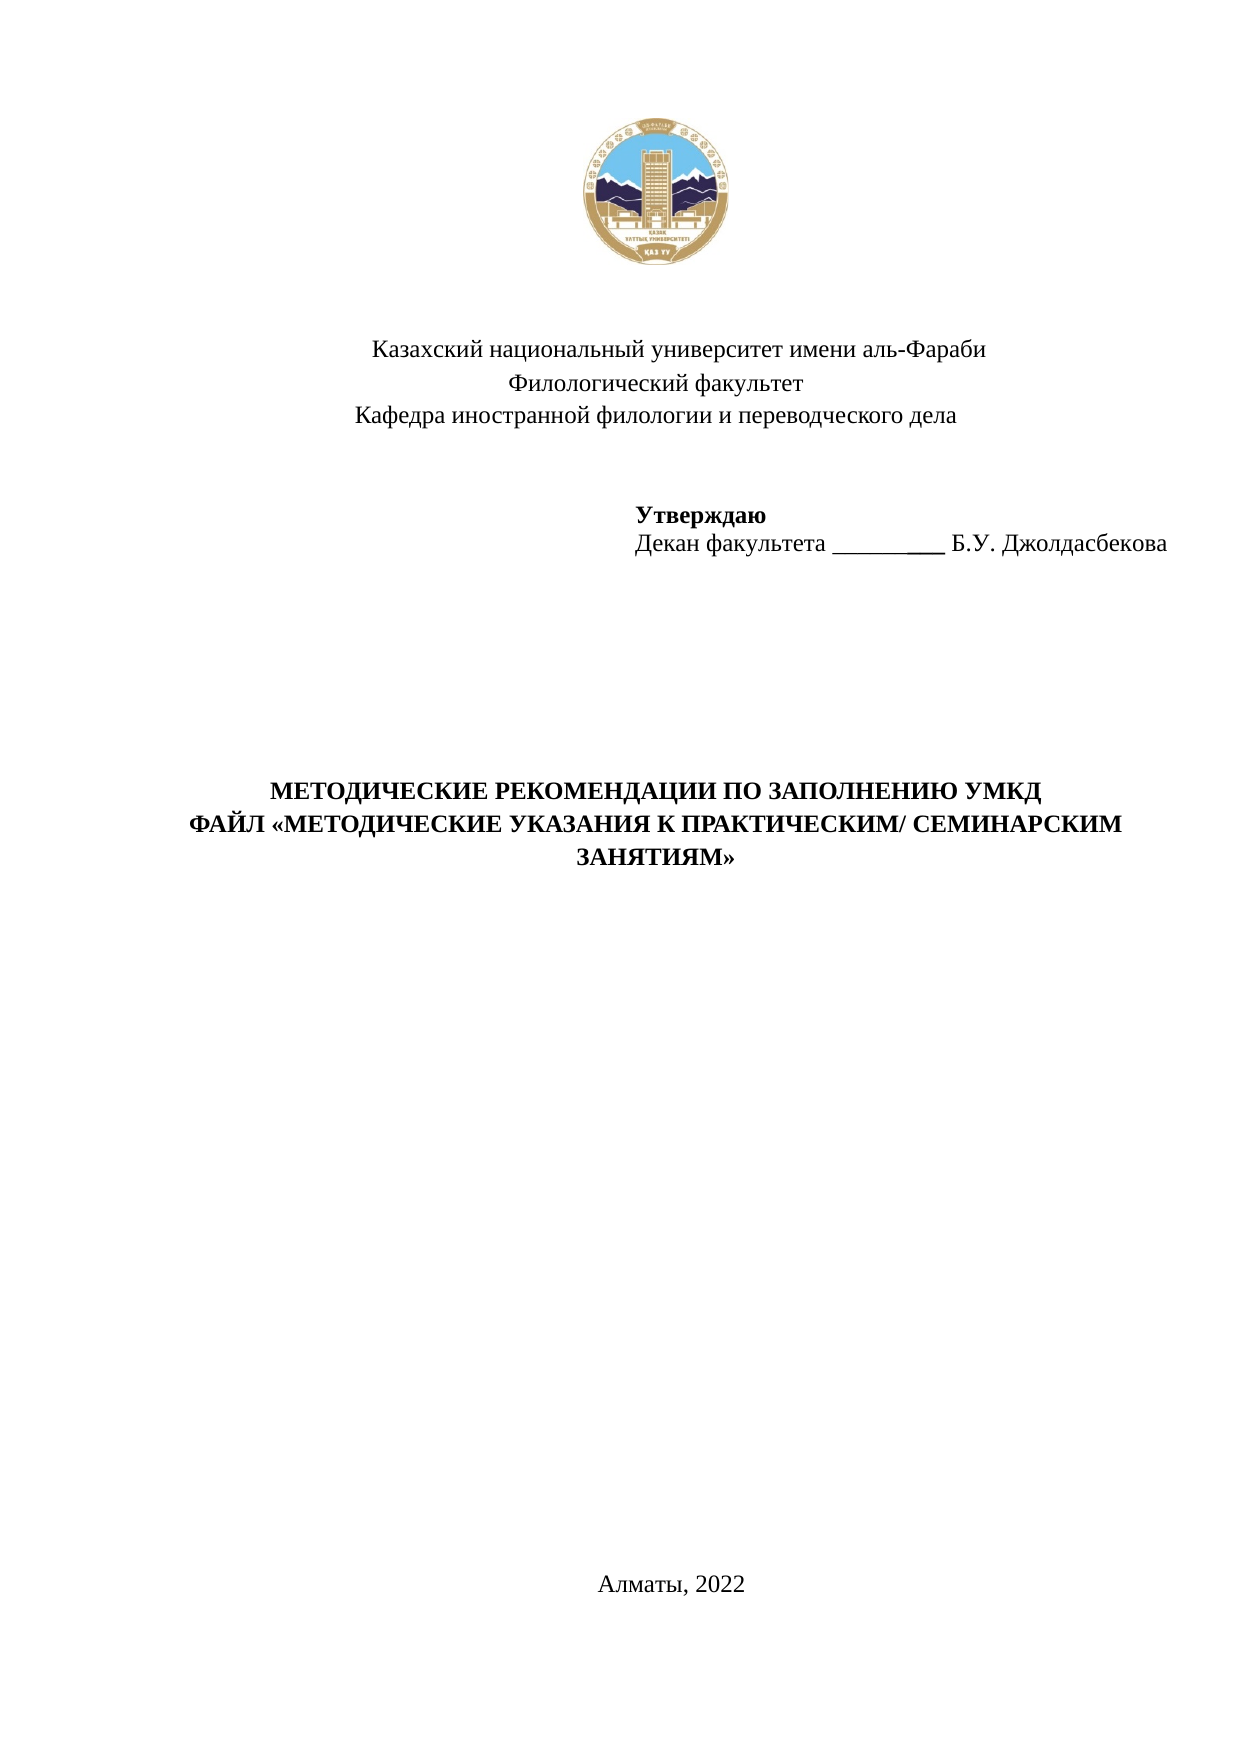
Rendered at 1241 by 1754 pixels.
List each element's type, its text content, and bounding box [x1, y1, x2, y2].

text Филологический факультет [177, 368, 1134, 396]
picture [583, 118, 729, 265]
text Алматы, 2022 [177, 1569, 1166, 1597]
text Утверждаю [635, 500, 1181, 528]
text Декан факультета _________ Б.У. Джолдасбекова [635, 528, 1181, 557]
text МЕТОДИЧЕСКИЕ РЕКОМЕНДАЦИИ ПО ЗАПОЛНЕНИЮ УМКД [177, 776, 1134, 805]
text Кафедра иностранной филологии и переводческого дела [177, 401, 1134, 429]
text Казахский национальный университет имени аль-Фараби [177, 334, 1181, 363]
text ФАЙЛ «МЕТОДИЧЕСКИЕ УКАЗАНИЯ К ПРАКТИЧЕСКИМ/ СЕМИНАРСКИМ ЗАНЯТИЯМ» [177, 809, 1134, 871]
